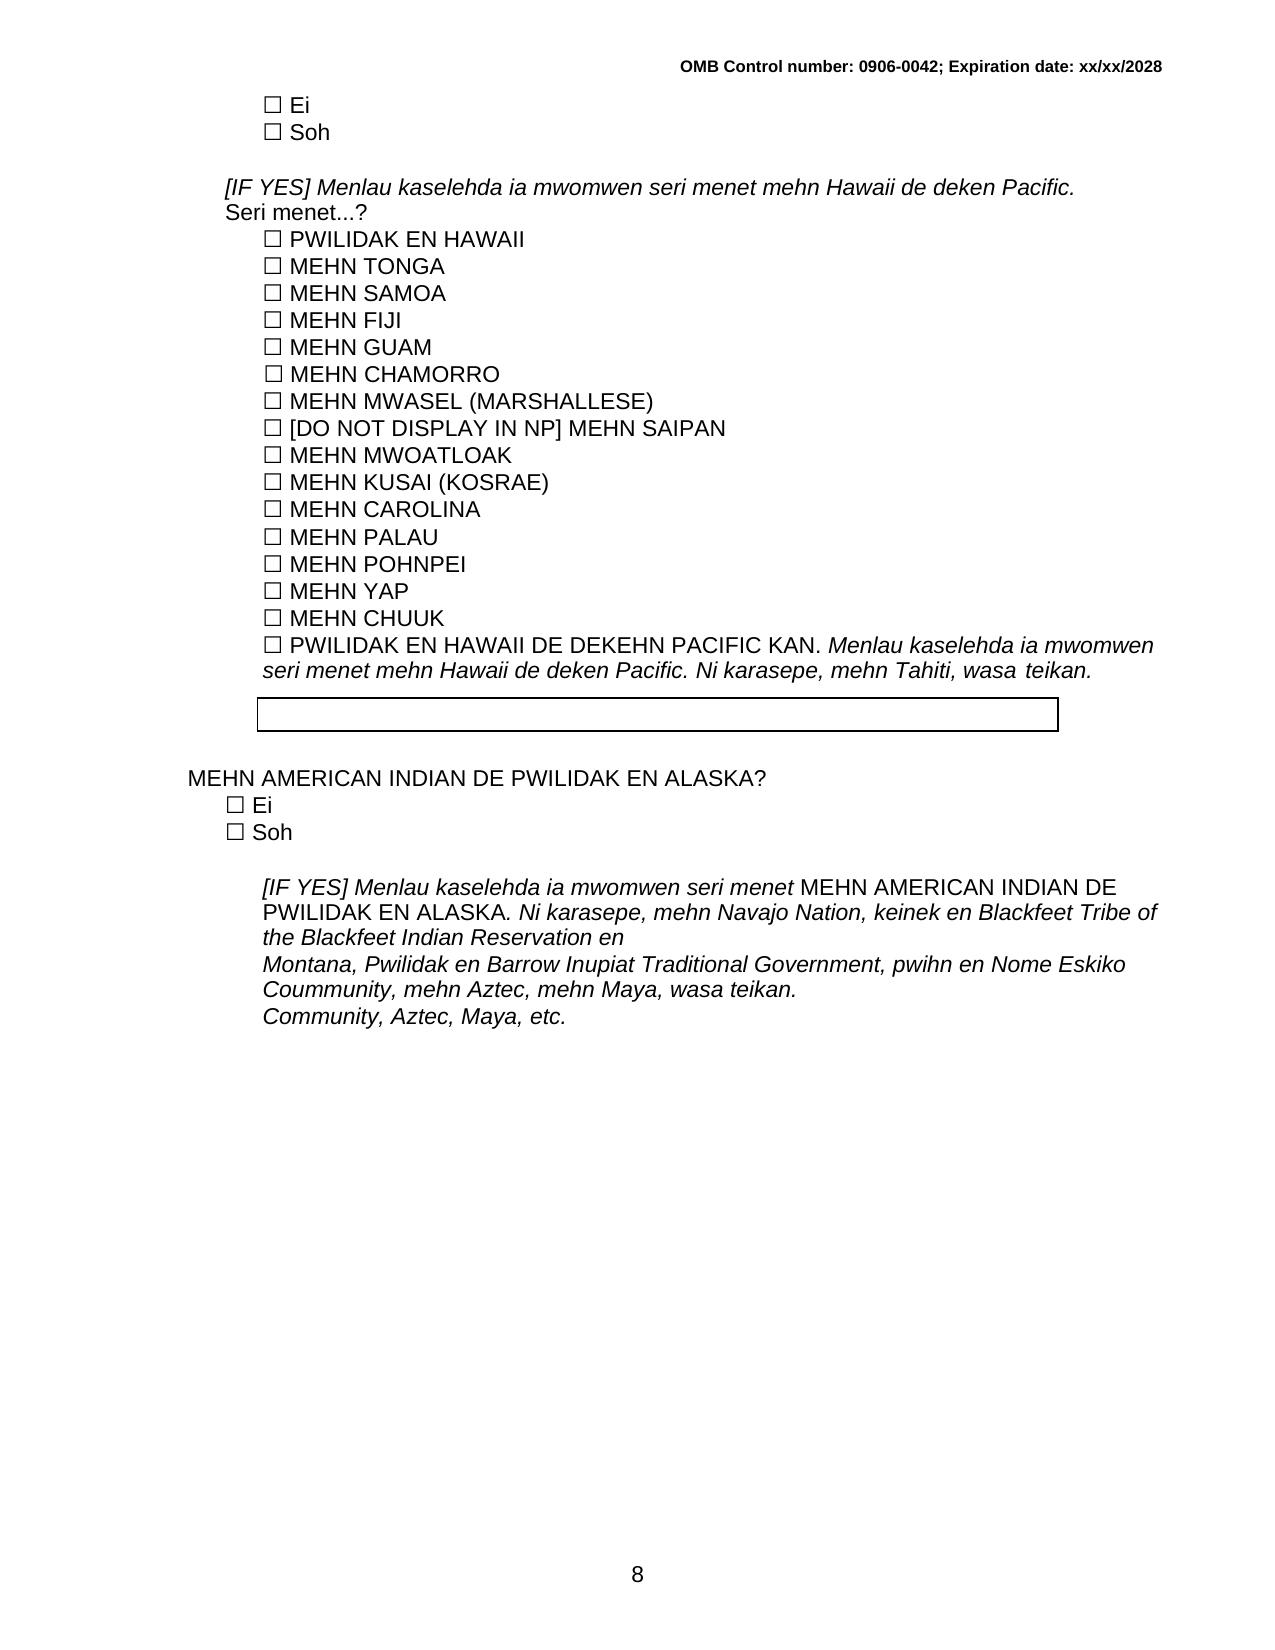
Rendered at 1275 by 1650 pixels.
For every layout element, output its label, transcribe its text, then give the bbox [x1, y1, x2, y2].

text ☐ Ei [187, 94, 1162, 119]
text ☐ Soh [187, 121, 1162, 146]
text ☐ MEHN FIJI [187, 308, 1162, 333]
text [IF YES] Menlau kaselehda ia mwomwen seri menet MEHN AMERICAN INDIAN DE PWILIDAK EN ALASKA. Ni karasepe, mehn Navajo Nation, keinek en Blackfeet Tribe of the Blackfeet Indian Reservation en [262, 875, 1162, 950]
text ☐ PWILIDAK EN HAWAII [187, 227, 1162, 252]
text ☐ MEHN PALAU [187, 525, 1162, 550]
text ☐ MEHN TONGA [187, 254, 1162, 279]
text Community, Aztec, Maya, etc. [187, 1004, 1162, 1029]
text ☐ MEHN POHNPEI [187, 552, 1162, 577]
text ☐ MEHN CHUUK [187, 606, 1162, 631]
text ☐ MEHN CAROLINA [187, 498, 1162, 523]
text MEHN AMERICAN INDIAN DE PWILIDAK EN ALASKA? [112, 767, 1162, 792]
text ☐ MEHN GUAM [187, 335, 1162, 360]
text ☐ Ei [112, 794, 1162, 819]
text ☐ MEHN MWASEL (MARSHALLESE) [187, 389, 1162, 414]
text ☐ MEHN MWOATLOAK [187, 444, 1162, 469]
text ☐ Soh [112, 821, 1162, 846]
text ☐ MEHN SAMOA [187, 281, 1162, 306]
text ☐ MEHN CHAMORRO [187, 362, 1162, 387]
text ☐ [DO NOT DISPLAY IN NP] MEHN SAIPAN [187, 417, 1162, 442]
text Montana, Pwilidak en Barrow Inupiat Traditional Government, pwihn en Nome Eskiko Coummunity, mehn Aztec, mehn Maya, wasa teikan. [262, 952, 1162, 1002]
text ☐ MEHN YAP [187, 579, 1162, 604]
text ☐ MEHN KUSAI (KOSRAE) [187, 471, 1162, 496]
text [IF YES] Menlau kaselehda ia mwomwen seri menet mehn Hawaii de deken Pacific. Seri menet...? [225, 175, 1162, 225]
text ☐ PWILIDAK EN HAWAII DE DEKEHN PACIFIC KAN. Menlau kaselehda ia mwomwen seri menet mehn Hawaii de deken Pacific. Ni karasepe, mehn Tahiti, wasa teikan. [262, 633, 1162, 683]
